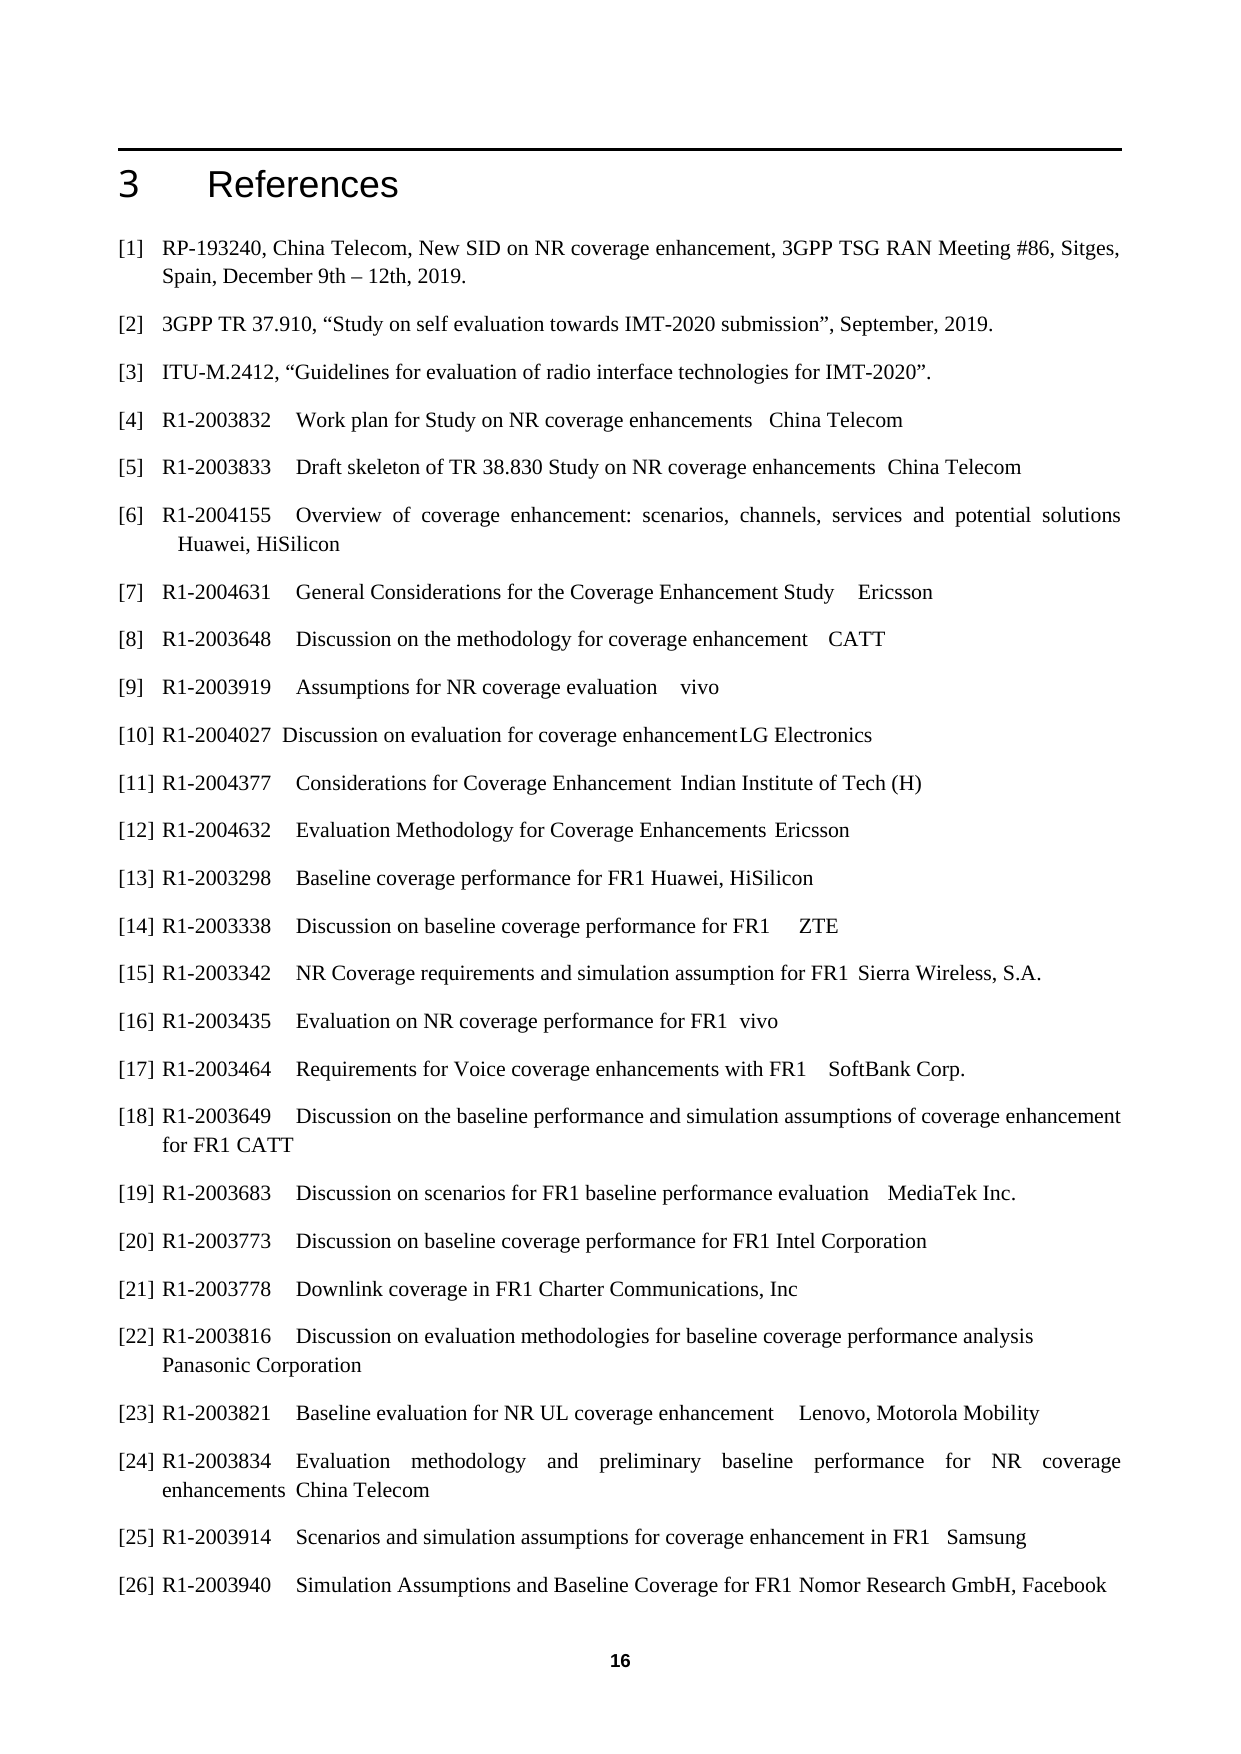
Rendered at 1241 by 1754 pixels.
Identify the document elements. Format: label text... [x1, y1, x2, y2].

list R1-2003833 Draft skeleton of TR 38.830 Study on NR coverage enhancements China Telecom [118, 454, 1122, 479]
list R1-2003464 Requirements for Voice coverage enhancements with FR1 SoftBank Corp. [118, 1056, 1122, 1081]
subtitle References [118, 151, 1122, 208]
list R1-2004632 Evaluation Methodology for Coverage Enhancements Ericsson [118, 817, 1122, 842]
list R1-2003816 Discussion on evaluation methodologies for baseline coverage performance analysis Panasonic Corporation [118, 1323, 1122, 1377]
list ITU-M.2412, “Guidelines for evaluation of radio interface technologies for IMT-2020”. [118, 359, 1122, 384]
list R1-2004155 Overview of coverage enhancement: scenarios, channels, services and potential solutions Huawei, HiSilicon [118, 502, 1122, 556]
list RP-193240, China Telecom, New SID on NR coverage enhancement, 3GPP TSG RAN Meeting #86, Sitges, Spain, December 9th – 12th, 2019. [118, 234, 1122, 289]
list R1-2003832 Work plan for Study on NR coverage enhancements China Telecom [118, 407, 1122, 432]
list R1-2003919 Assumptions for NR coverage evaluation vivo [118, 674, 1122, 699]
list R1-2004377 Considerations for Coverage Enhancement Indian Institute of Tech (H) [118, 769, 1122, 795]
list R1-2003778 Downlink coverage in FR1 Charter Communications, Inc [118, 1276, 1122, 1301]
list R1-2003773 Discussion on baseline coverage performance for FR1 Intel Corporation [118, 1228, 1122, 1253]
list R1-2004027 Discussion on evaluation for coverage enhancement LG Electronics [118, 722, 1122, 747]
list R1-2003914 Scenarios and simulation assumptions for coverage enhancement in FR1 Samsung [118, 1524, 1122, 1549]
list R1-2003342 NR Coverage requirements and simulation assumption for FR1 Sierra Wireless, S.A. [118, 960, 1122, 986]
list R1-2003940 Simulation Assumptions and Baseline Coverage for FR1 Nomor Research GmbH, Facebook [118, 1572, 1122, 1597]
list R1-2003648 Discussion on the methodology for coverage enhancement CATT [118, 626, 1122, 652]
list 3GPP TR 37.910, “Study on self evaluation towards IMT-2020 submission”, September, 2019. [118, 311, 1122, 336]
list R1-2003298 Baseline coverage performance for FR1 Huawei, HiSilicon [118, 865, 1122, 890]
list R1-2003683 Discussion on scenarios for FR1 baseline performance evaluation MediaTek Inc. [118, 1180, 1122, 1205]
list R1-2004631 General Considerations for the Coverage Enhancement Study Ericsson [118, 579, 1122, 604]
list R1-2003834 Evaluation methodology and preliminary baseline performance for NR coverage enhancements China Telecom [118, 1448, 1122, 1502]
list R1-2003435 Evaluation on NR coverage performance for FR1 vivo [118, 1008, 1122, 1033]
list R1-2003338 Discussion on baseline coverage performance for FR1 ZTE [118, 913, 1122, 938]
list R1-2003821 Baseline evaluation for NR UL coverage enhancement Lenovo, Motorola Mobility [118, 1400, 1122, 1425]
list R1-2003649 Discussion on the baseline performance and simulation assumptions of coverage enhancement for FR1 CATT [118, 1103, 1122, 1158]
